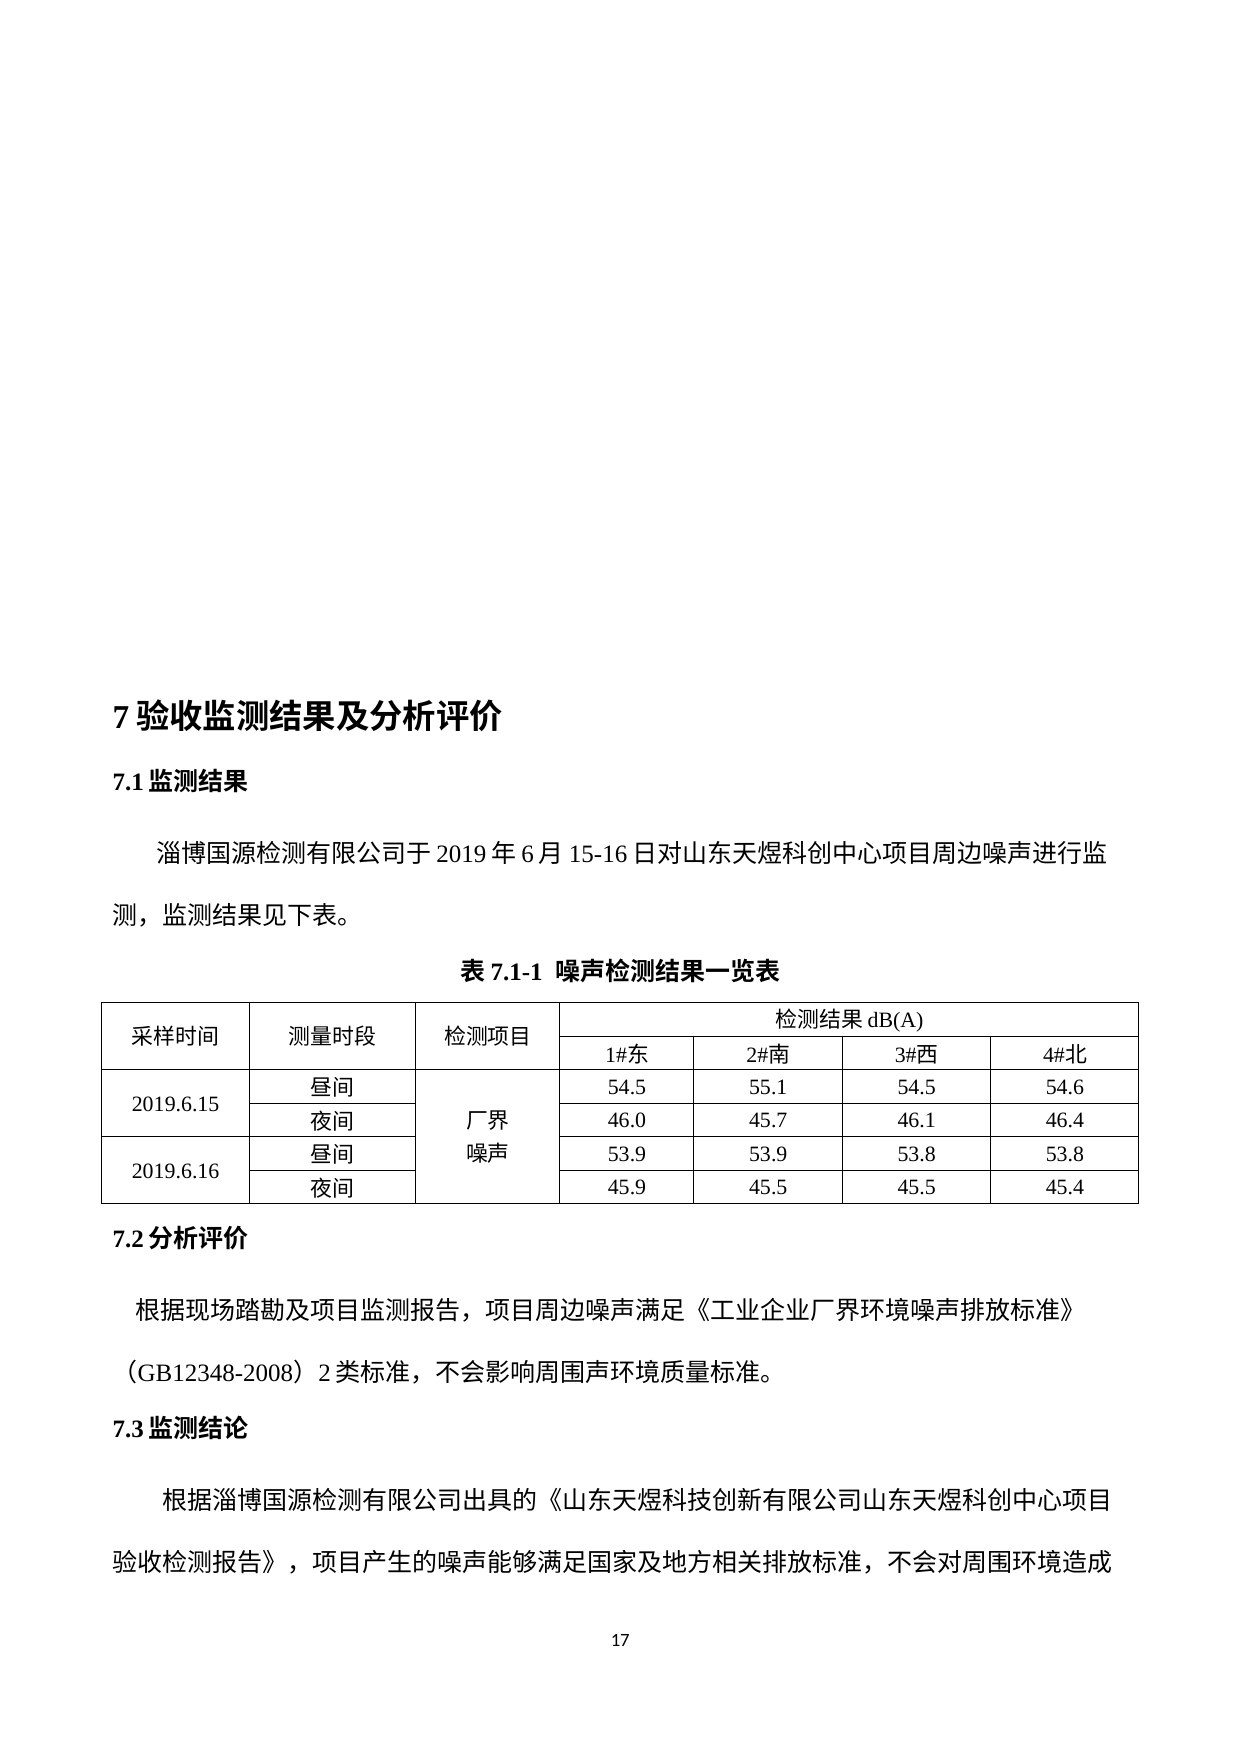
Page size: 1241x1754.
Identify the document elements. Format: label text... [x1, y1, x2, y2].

text 根据现场踏勘及项目监测报告，项目周边噪声满足《工业企业厂界环境噪声排放标准》（GB12348-2008）2类标准，不会影响周围声环境质量标准。 [112, 1269, 1128, 1394]
table_cell 53.9 [694, 1137, 842, 1170]
subtitle 7.2分析评价 [112, 1204, 1128, 1269]
subtitle 7验收监测结果及分析评价 [112, 682, 1128, 747]
table_header 检测项目 [416, 1003, 559, 1069]
table_cell 45.7 [694, 1104, 842, 1136]
text 淄博国源检测有限公司于2019年6月15-16日对山东天煜科创中心项目周边噪声进行监测，监测结果见下表。 [112, 812, 1128, 937]
table_header 测量时段 [250, 1003, 415, 1069]
table_header 采样时间 [102, 1003, 249, 1069]
table_cell 2019.6.16 [102, 1137, 249, 1203]
table_cell 54.6 [991, 1070, 1138, 1103]
table_cell 昼间 [250, 1137, 415, 1170]
table_cell 54.5 [560, 1070, 693, 1103]
table_cell 45.5 [843, 1171, 990, 1203]
table_cell 55.1 [694, 1070, 842, 1103]
table_cell 53.9 [560, 1137, 693, 1170]
table_cell 1#东 [560, 1037, 693, 1069]
table_header 检测结果dB(A) [560, 1003, 1138, 1036]
table_cell 昼间 [250, 1070, 415, 1103]
table_cell 2#南 [694, 1037, 842, 1069]
text 表7.1-1 噪声检测结果一览表 [112, 937, 1128, 1002]
subtitle 7.3监测结论 [112, 1394, 1128, 1459]
table_cell 53.8 [843, 1137, 990, 1170]
table_cell 2019.6.15 [102, 1070, 249, 1136]
table_cell 45.4 [991, 1171, 1138, 1203]
table_cell 45.5 [694, 1171, 842, 1203]
table_cell 夜间 [250, 1104, 415, 1136]
table_cell 4#北 [991, 1037, 1138, 1069]
table_cell 厂界 噪声 [416, 1070, 559, 1203]
table_cell 46.4 [991, 1104, 1138, 1136]
table_cell 46.1 [843, 1104, 990, 1136]
table_cell 53.8 [991, 1137, 1138, 1170]
table_cell 46.0 [560, 1104, 693, 1136]
table_cell 45.9 [560, 1171, 693, 1203]
subtitle 7.1监测结果 [112, 747, 1128, 812]
table_cell 夜间 [250, 1171, 415, 1203]
table_cell 54.5 [843, 1070, 990, 1103]
table_cell 3#西 [843, 1037, 990, 1069]
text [112, 1459, 1128, 1584]
